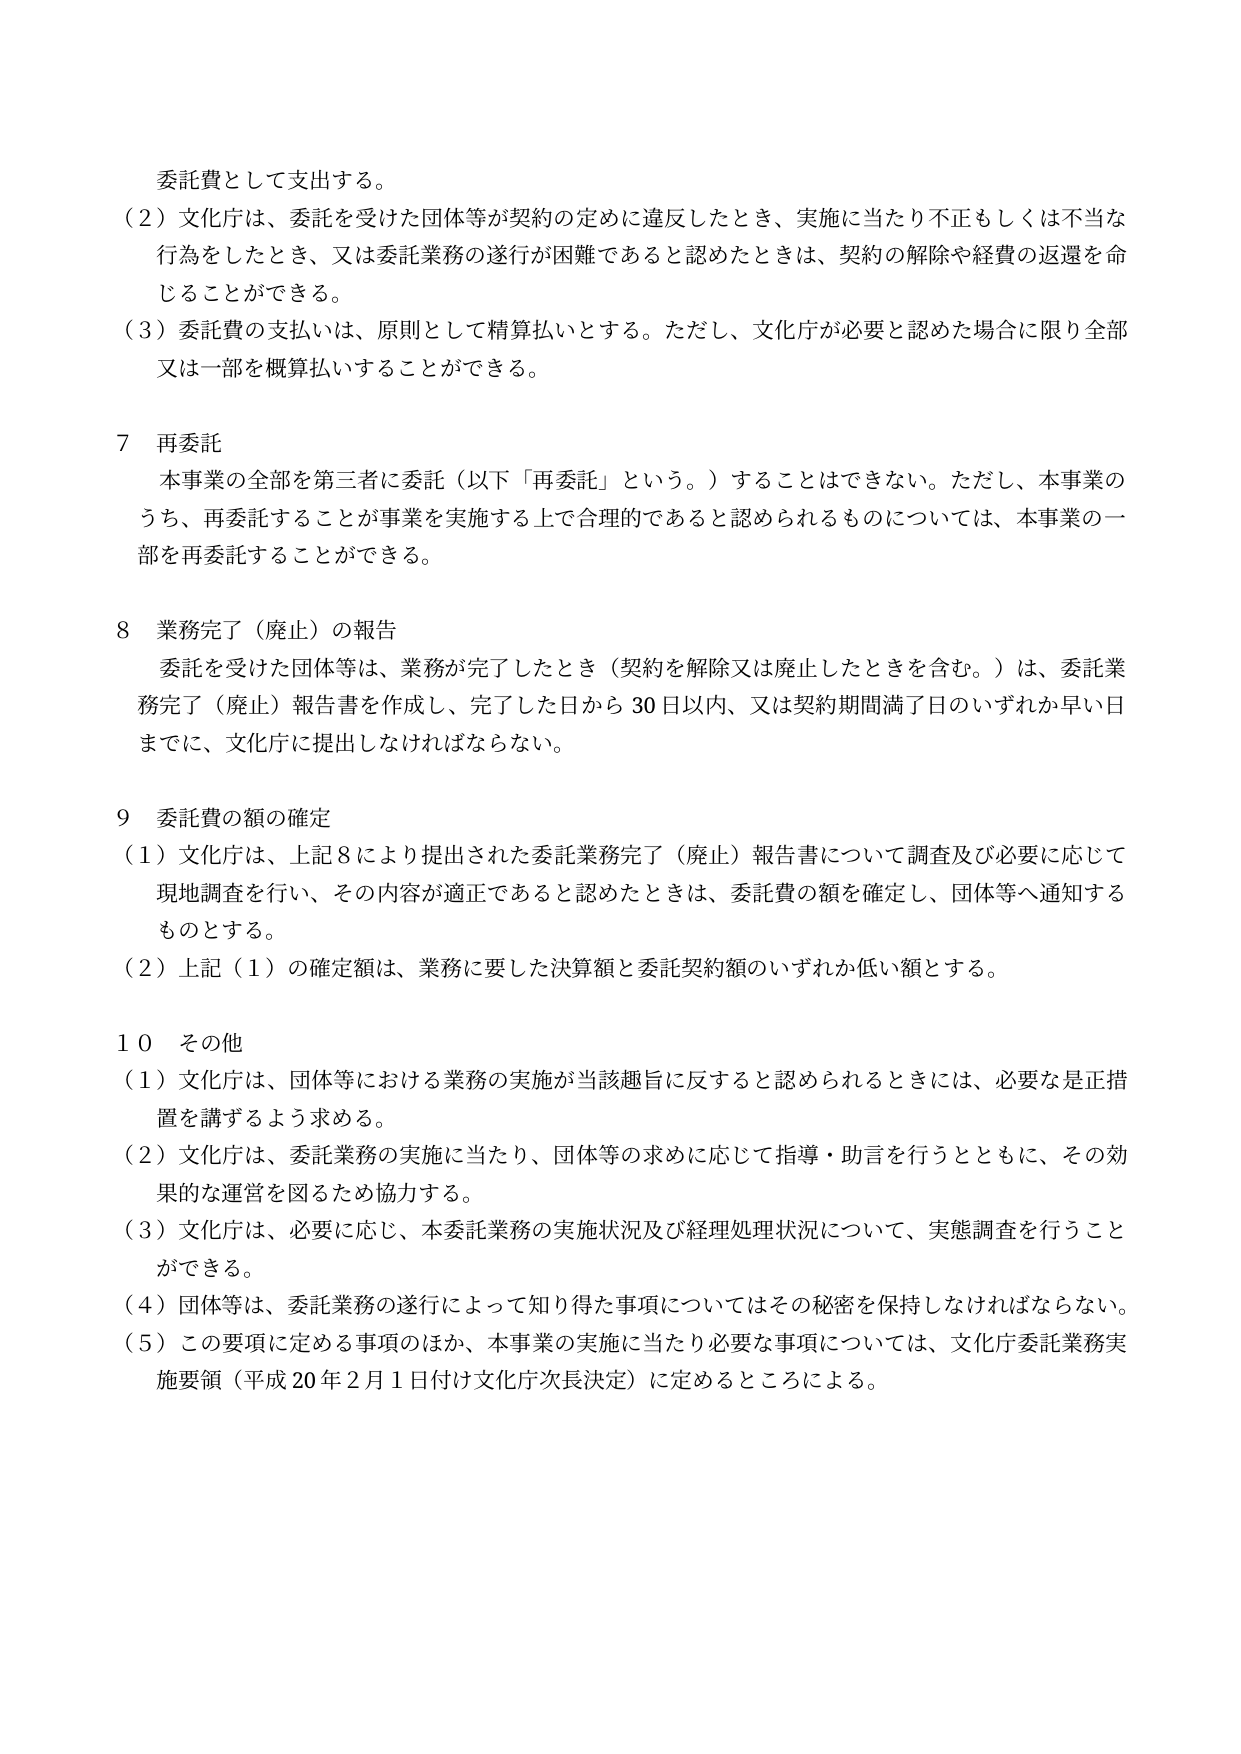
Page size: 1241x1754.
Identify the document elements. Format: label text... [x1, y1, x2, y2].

text （３）文化庁は、必要に応じ、本委託業務の実施状況及び経理処理状況について、実態調査を行うことができる。 [112, 1211, 1128, 1286]
text （２）文化庁は、委託を受けた団体等が契約の定めに違反したとき、実施に当たり不正もしくは不当な行為をしたとき、又は委託業務の遂行が困難であると認めたときは、契約の解除や経費の返還を命じることができる。 [112, 198, 1128, 311]
subtitle １０ その他 [112, 1023, 1128, 1061]
text 委託を受けた団体等は、業務が完了したとき（契約を解除又は廃止したときを含む。）は、委託業務完了（廃止）報告書を作成し、完了した日から30日以内、又は契約期間満了日のいずれか早い日までに、文化庁に提出しなければならない。 [137, 648, 1128, 761]
text （３）委託費の支払いは、原則として精算払いとする。ただし、文化庁が必要と認めた場合に限り全部又は一部を概算払いすることができる。 [112, 311, 1128, 386]
text （１）文化庁は、団体等における業務の実施が当該趣旨に反すると認められるときには、必要な是正措置を講ずるよう求める。 [112, 1061, 1128, 1136]
text （５）この要項に定める事項のほか、本事業の実施に当たり必要な事項については、文化庁委託業務実施要領（平成20年２月１日付け文化庁次長決定）に定めるところによる。 [112, 1323, 1128, 1398]
text （４）団体等は、委託業務の遂行によって知り得た事項についてはその秘密を保持しなければならない。 [112, 1286, 1128, 1323]
text （２）文化庁は、委託業務の実施に当たり、団体等の求めに応じて指導・助言を行うとともに、その効果的な運営を図るため協力する。 [112, 1136, 1128, 1211]
subtitle ８ 業務完了（廃止）の報告 [112, 611, 1128, 648]
text （２）上記（１）の確定額は、業務に要した決算額と委託契約額のいずれか低い額とする。 [112, 948, 1128, 986]
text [112, 161, 1128, 198]
text （１）文化庁は、上記８により提出された委託業務完了（廃止）報告書について調査及び必要に応じて現地調査を行い、その内容が適正であると認めたときは、委託費の額を確定し、団体等へ通知するものとする。 [112, 836, 1128, 948]
subtitle ９ 委託費の額の確定 [112, 798, 1128, 836]
text 本事業の全部を第三者に委託（以下「再委託」という。）することはできない。ただし、本事業のうち、再委託することが事業を実施する上で合理的であると認められるものについては、本事業の一部を再委託することができる。 [137, 461, 1128, 573]
text ７ 再委託 [112, 423, 1128, 461]
